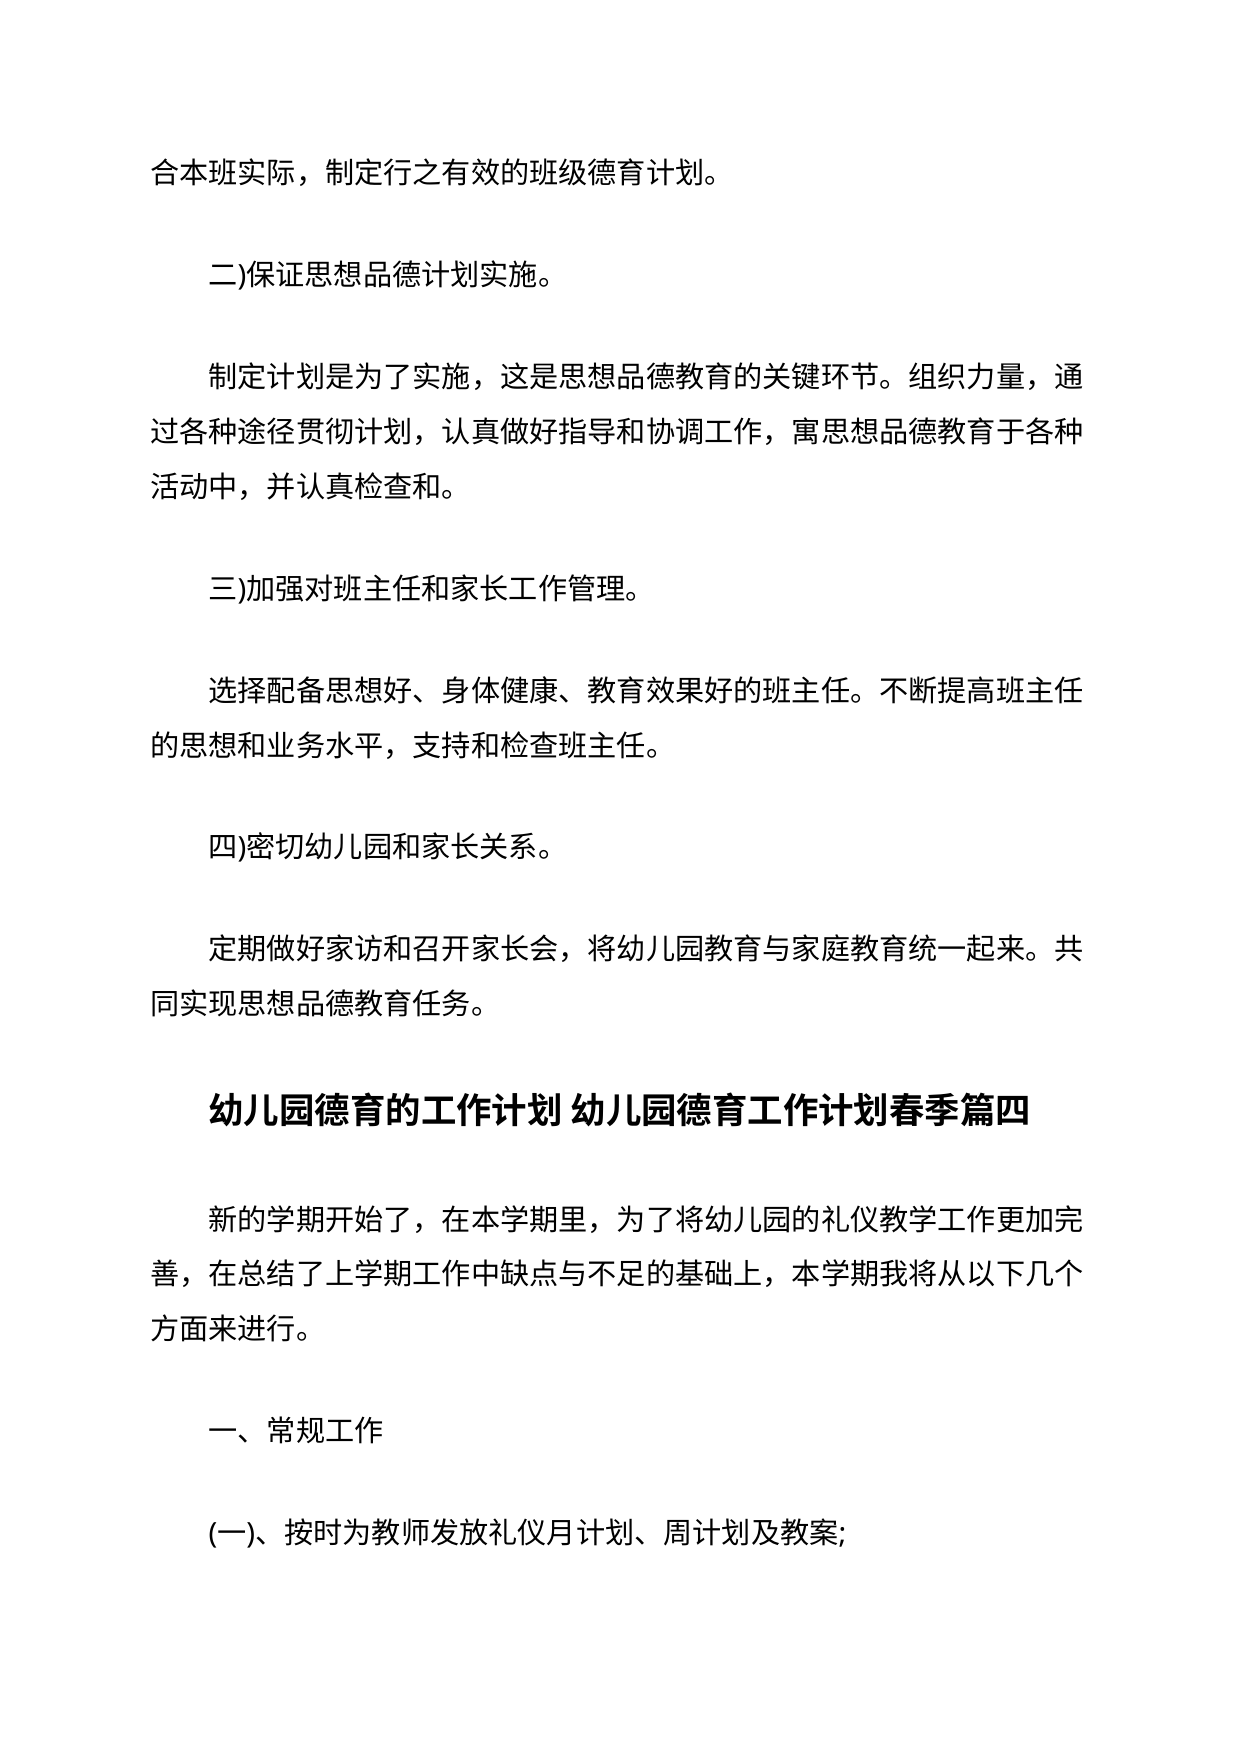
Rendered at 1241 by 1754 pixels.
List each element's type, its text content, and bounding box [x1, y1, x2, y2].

text 四)密切幼儿园和家长关系。 [150, 824, 1090, 866]
text 制定计划是为了实施，这是思想品德教育的关键环节。组织力量，通过各种途径贯彻计划，认真做好指导和协调工作，寓思想品德教育于各种活动中，并认真检查和。 [150, 354, 1090, 506]
text 幼儿园德育的工作计划 幼儿园德育工作计划春季篇四 [150, 1083, 1090, 1134]
text (一)、按时为教师发放礼仪月计划、周计划及教案; [150, 1509, 1090, 1552]
text 一、常规工作 [150, 1408, 1090, 1450]
text 定期做好家访和召开家长会，将幼儿园教育与家庭教育统一起来。共同实现思想品德教育任务。 [150, 926, 1090, 1023]
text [150, 150, 1090, 192]
text 选择配备思想好、身体健康、教育效果好的班主任。不断提高班主任的思想和业务水平，支持和检查班主任。 [150, 667, 1090, 764]
text 二)保证思想品德计划实施。 [150, 252, 1090, 294]
text 新的学期开始了，在本学期里，为了将幼儿园的礼仪教学工作更加完善，在总结了上学期工作中缺点与不足的基础上，本学期我将从以下几个方面来进行。 [150, 1196, 1090, 1348]
text 三)加强对班主任和家长工作管理。 [150, 565, 1090, 608]
